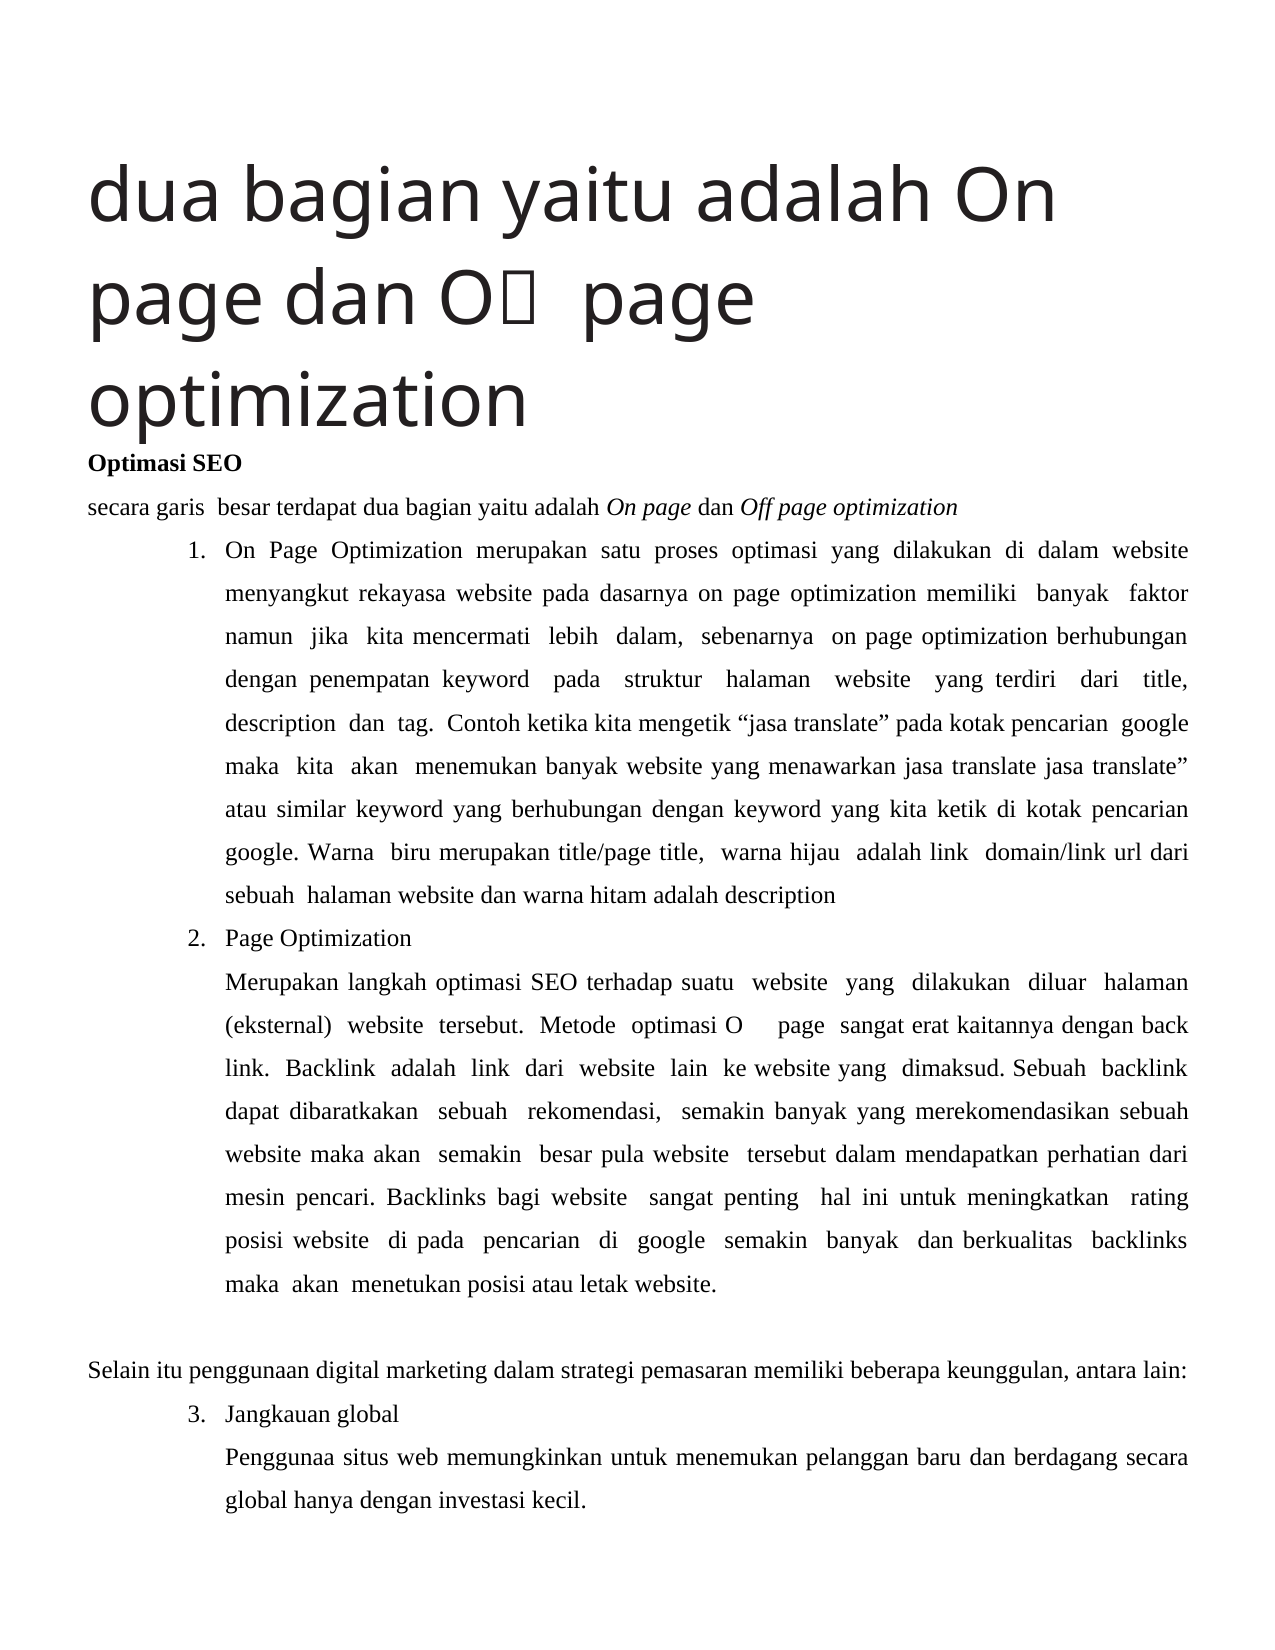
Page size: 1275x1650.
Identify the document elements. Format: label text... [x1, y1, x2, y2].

text optimization [87, 346, 1189, 448]
text Optimasi SEO [87, 448, 1189, 477]
list On Page Optimization merupakan satu proses optimasi yang dilakukan di dalam website menyangkut rekayasa website pada dasarnya on page optimization memiliki banyak faktor namun jika kita mencermati lebih dalam, sebenarnya on page optimization berhubungan dengan penempatan keyword pada struktur halaman website yang terdiri dari title, description dan tag. Contoh ketika kita mengetik “jasa translate” pada kotak pencarian google maka kita akan menemukan banyak website yang menawarkan jasa translate jasa translate” atau similar keyword yang berhubungan dengan keyword yang kita ketik di kotak pencarian google. Warna biru merupakan title/page title, warna hijau adalah link domain/link url dari sebuah halaman website dan warna hitam adalah description [187, 535, 1189, 909]
text secara garis besar terdapat dua bagian yaitu adalah On page dan Off page optimization [87, 492, 1189, 521]
text Penggunaa situs web memungkinkan untuk menemukan pelanggan baru dan berdagang secara global hanya dengan investasi kecil. [225, 1442, 1189, 1514]
list Page Optimization [187, 923, 1189, 952]
text dua bagian yaitu adalah On page dan O page [87, 142, 1189, 346]
list Jangkauan global [187, 1399, 1189, 1427]
text Selain itu penggunaan digital marketing dalam strategi pemasaran memiliki beberapa keunggulan, antara lain: [87, 1355, 1189, 1384]
text Merupakan langkah optimasi SEO terhadap suatu website yang dilakukan diluar halaman (eksternal) website tersebut. Metode optimasi O page sangat erat kaitannya dengan back link. Backlink adalah link dari website lain ke website yang dimaksud. Sebuah backlink dapat dibaratkakan sebuah rekomendasi, semakin banyak yang merekomendasikan sebuah website maka akan semakin besar pula website tersebut dalam mendapatkan perhatian dari mesin pencari. Backlinks bagi website sangat penting hal ini untuk meningkatkan rating posisi website di pada pencarian di google semakin banyak dan berkualitas backlinks maka akan menetukan posisi atau letak website. [225, 967, 1189, 1297]
